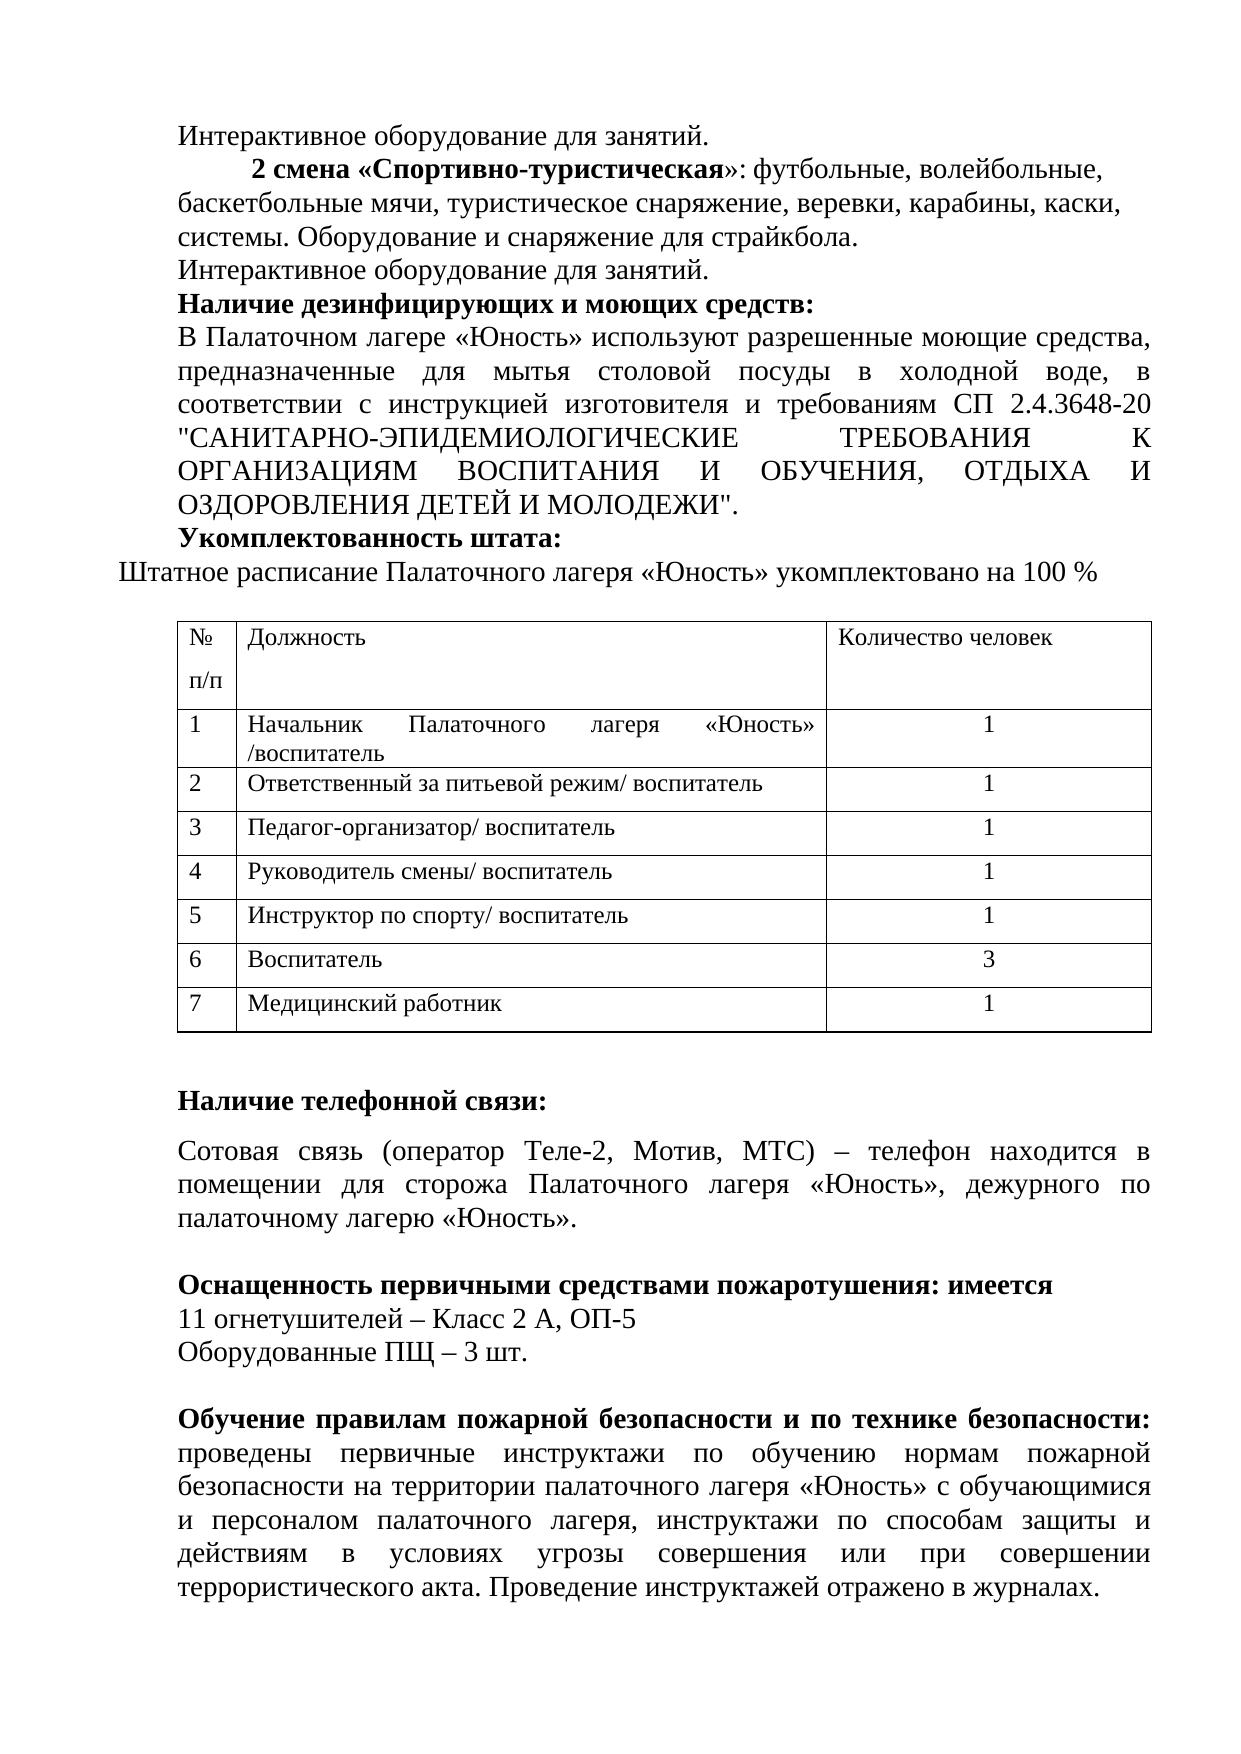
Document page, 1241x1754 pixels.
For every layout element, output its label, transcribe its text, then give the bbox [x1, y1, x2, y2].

table_cell Воспитатель [237, 944, 826, 987]
table_cell 6 [178, 944, 236, 987]
table_cell 1 [178, 710, 236, 767]
table_cell 3 [827, 944, 1151, 987]
text В Палаточном лагере «Юность» используют разрешенные моющие средства, предназначенные для мытья столовой посуды в холодной воде, в соответствии с инструкцией изготовителя и требованиям СП 2.4.3648-20 "САНИТАРНО-ЭПИДЕМИОЛОГИЧЕСКИЕ ТРЕБОВАНИЯ К ОРГАНИЗАЦИЯМ ВОСПИТАНИЯ И ОБУЧЕНИЯ, ОТДЫХА И ОЗДОРОВЛЕНИЯ ДЕТЕЙ И МОЛОДЕЖИ". [177, 319, 1152, 521]
text Штатное расписание Палаточного лагеря «Юность» укомплектовано на 100 % [118, 554, 1152, 588]
text Интерактивное оборудование для занятий. [177, 118, 1152, 152]
table_cell 1 [827, 856, 1151, 899]
text Укомплектованность штата: [177, 521, 1152, 554]
table_cell 7 [178, 988, 236, 1031]
text Оснащенность первичными средствами пожаротушения: имеется [177, 1267, 1152, 1301]
table_cell Руководитель смены/ воспитатель [237, 856, 826, 899]
table_header № п/п [178, 622, 236, 708]
table_cell 1 [827, 988, 1151, 1031]
text Сотовая связь (оператор Теле-2, Мотив, МТС) – телефон находится в помещении для сторожа Палаточного лагеря «Юность», дежурного по палаточному лагерю «Юность». [177, 1133, 1152, 1234]
table_cell 1 [827, 900, 1151, 943]
table_cell 3 [178, 812, 236, 855]
text 2 смена «Спортивно-туристическая»: футбольные, волейбольные, баскетбольные мячи, туристическое снаряжение, веревки, карабины, каски, системы. Оборудование и снаряжение для страйкбола. [177, 152, 1152, 252]
text Интерактивное оборудование для занятий. [177, 252, 1152, 286]
table_cell 1 [827, 812, 1151, 855]
table_cell 5 [178, 900, 236, 943]
text 11 огнетушителей – Класс 2 А, ОП-5 [177, 1301, 1152, 1334]
text Наличие дезинфицирующих и моющих средств: [177, 286, 1152, 319]
table_cell Педагог-организатор/ воспитатель [237, 812, 826, 855]
table_cell Медицинский работник [237, 988, 826, 1031]
text Оборудованные ПЩ – 3 шт. [177, 1334, 1152, 1368]
table_cell 2 [178, 768, 236, 811]
table_header Должность [237, 622, 826, 708]
table_cell Ответственный за питьевой режим/ воспитатель [237, 768, 826, 811]
text Наличие телефонной связи: [177, 1083, 1152, 1116]
table_cell Начальник Палаточного лагеря «Юность» /воспитатель [237, 710, 826, 767]
table_cell Инструктор по спорту/ воспитатель [237, 900, 826, 943]
table_cell 1 [827, 710, 1151, 767]
table_cell 1 [827, 768, 1151, 811]
table_header Количество человек [827, 622, 1151, 708]
table_cell 4 [178, 856, 236, 899]
text Обучение правилам пожарной безопасности и по технике безопасности: проведены первичные инструктажи по обучению нормам пожарной безопасности на территории палаточного лагеря «Юность» с обучающимися и персоналом палаточного лагеря, инструктажи по способам защиты и действиям в условиях угрозы совершения или при совершении террористического акта. Проведение инструктажей отражено в журналах. [177, 1401, 1152, 1603]
